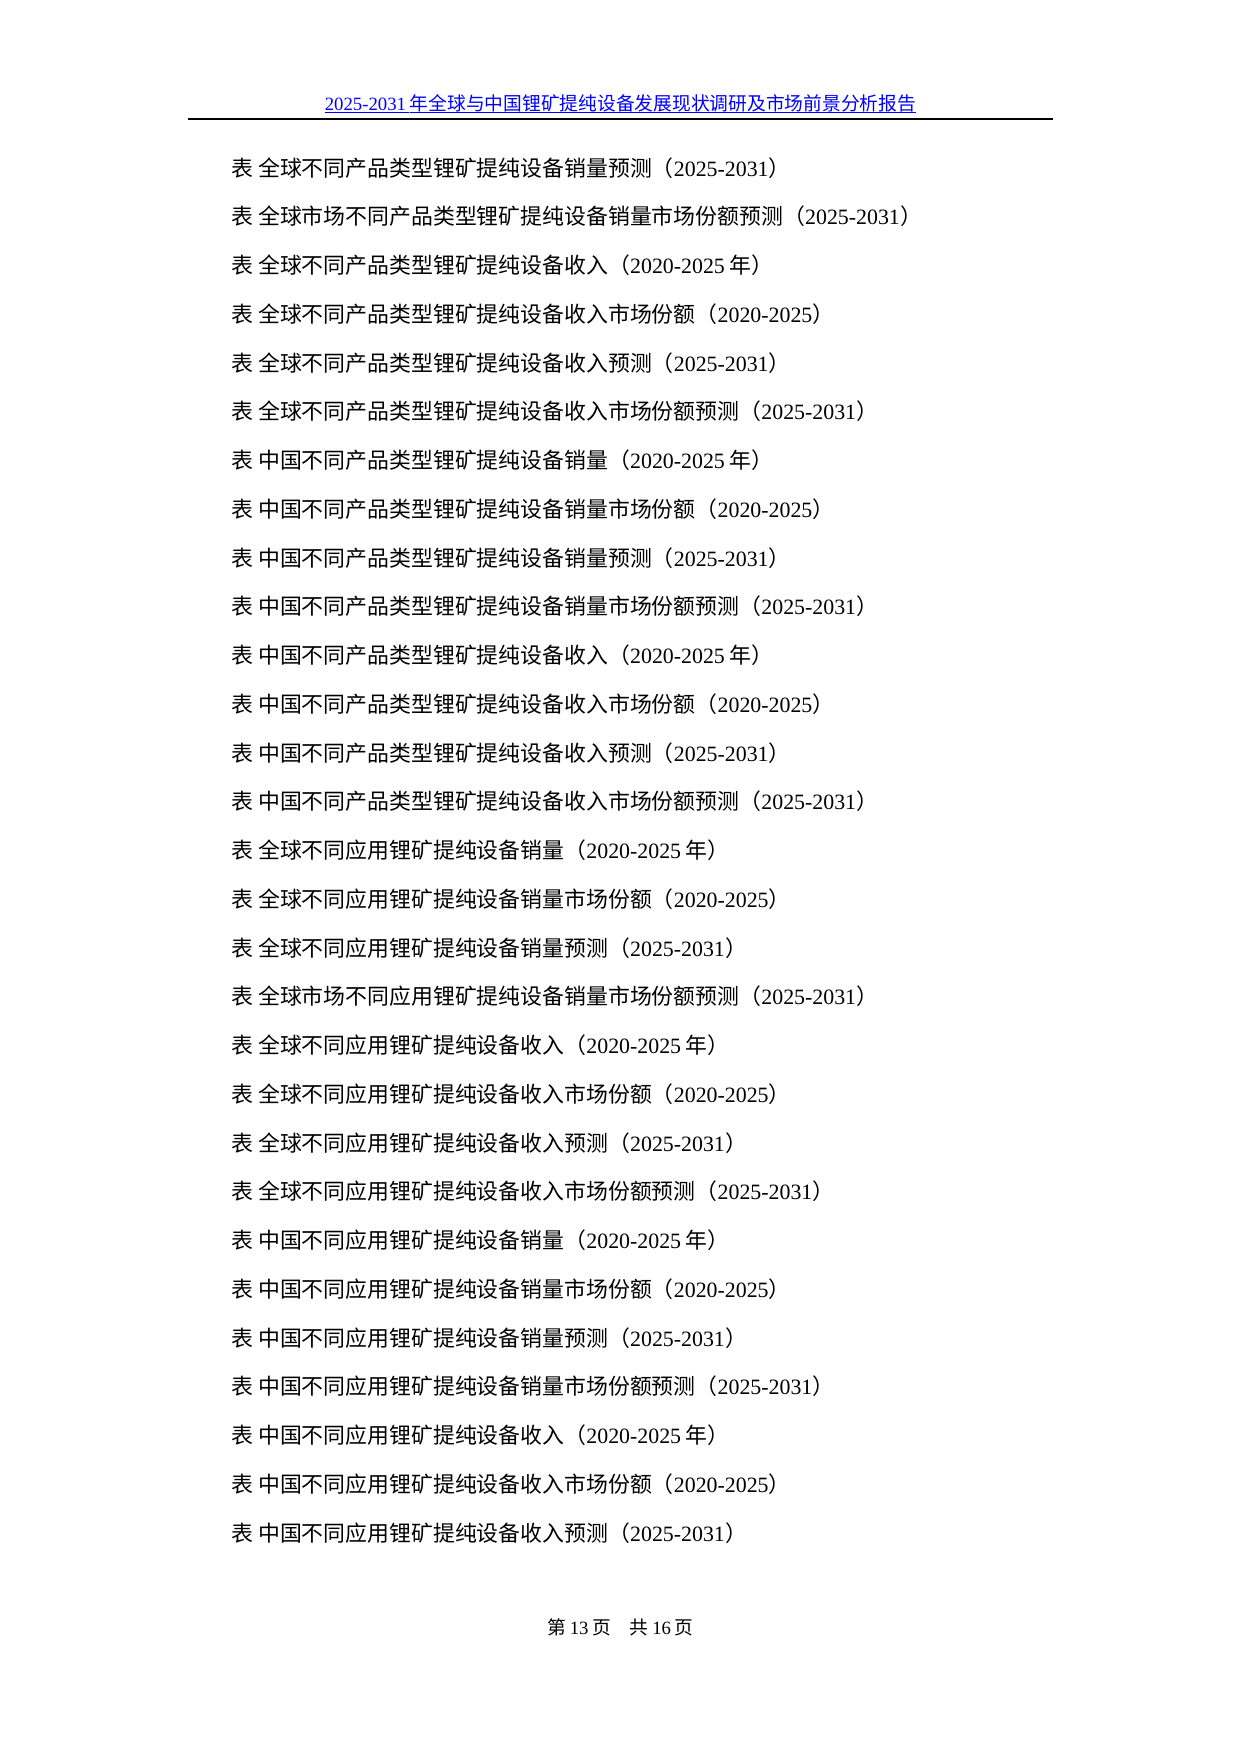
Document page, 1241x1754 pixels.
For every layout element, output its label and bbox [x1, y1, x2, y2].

text [187, 150, 1053, 1548]
